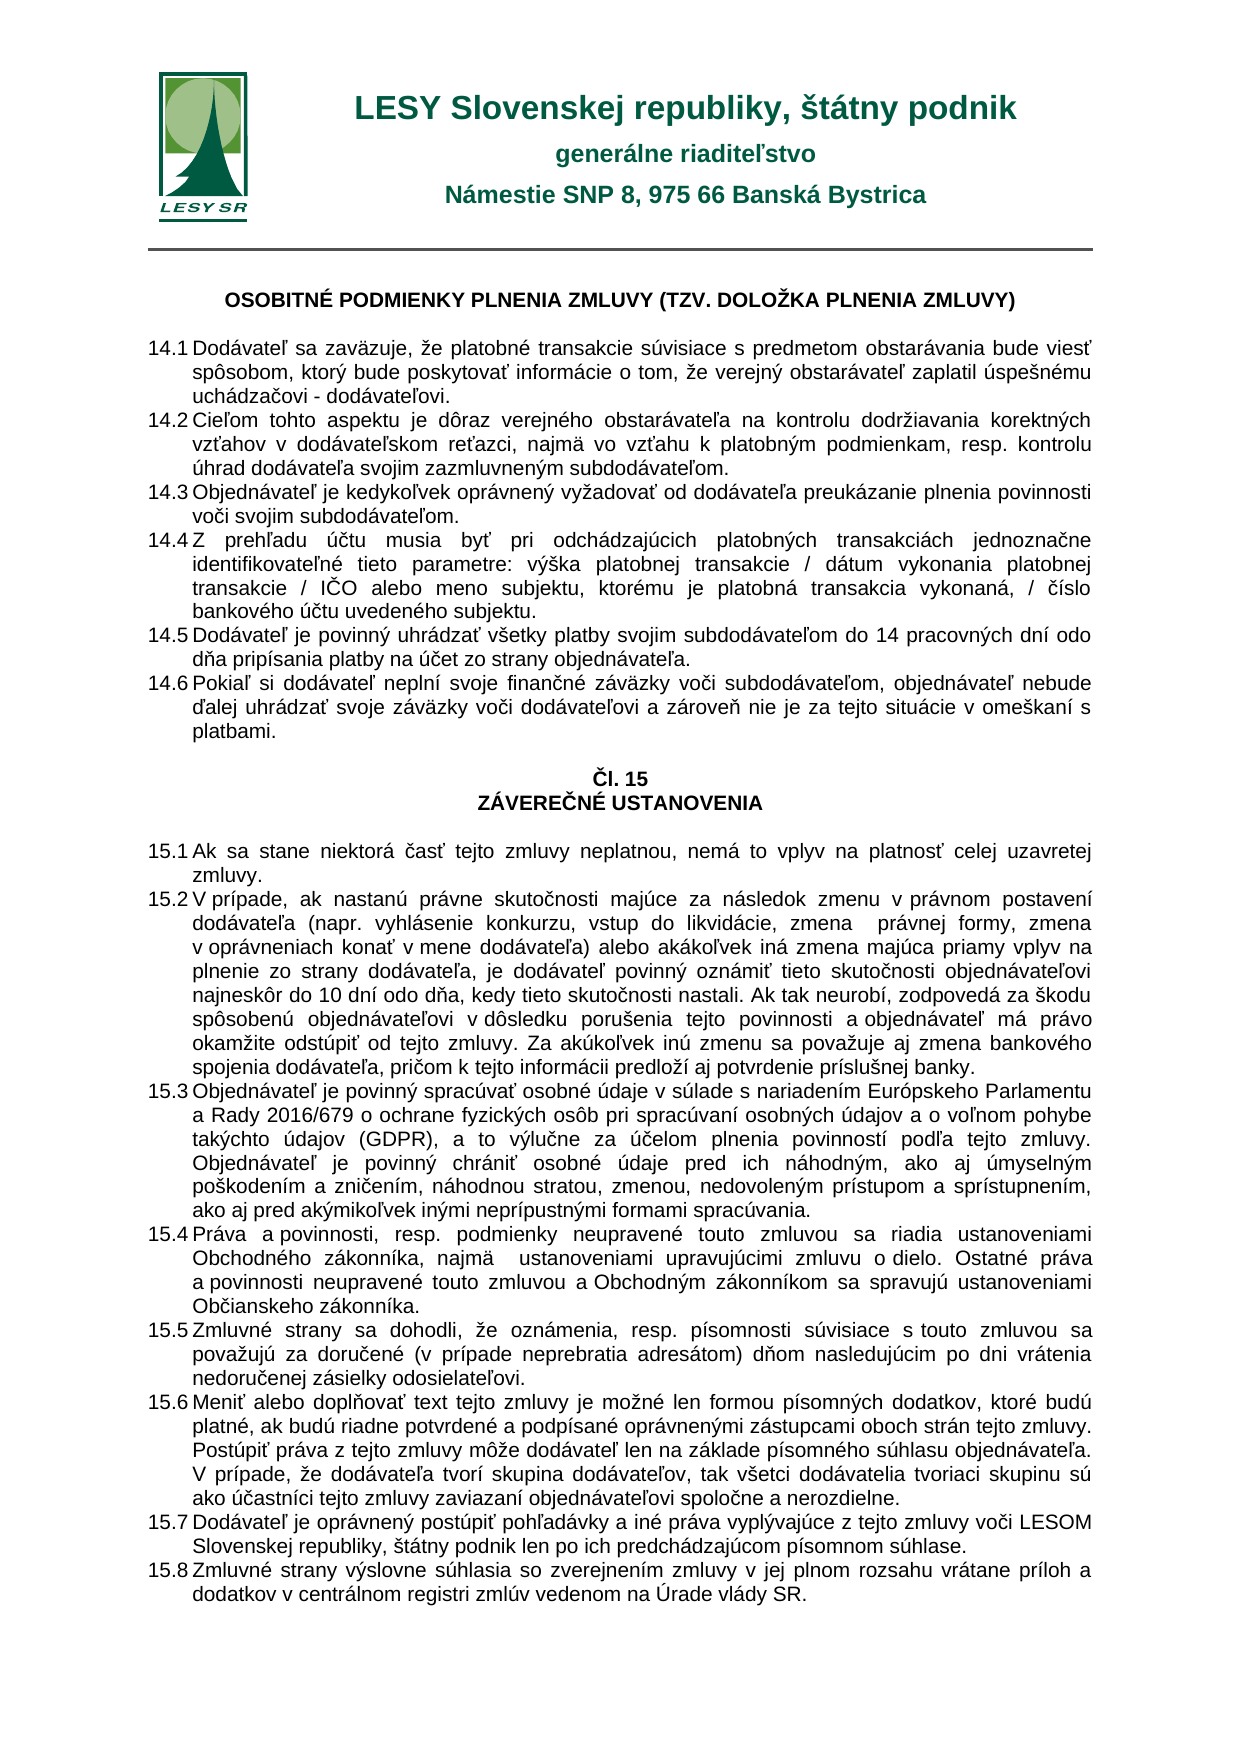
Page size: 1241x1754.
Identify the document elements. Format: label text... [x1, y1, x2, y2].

list Zmluvné strany sa dohodli, že oznámenia, resp. písomnosti súvisiace s touto zmluvou sa považujú za doručené (v prípade neprebratia adresátom) dňom nasledujúcim po dni vrátenia nedoručenej zásielky odosielateľovi. [148, 1318, 1093, 1390]
list Dodávateľ je oprávnený postúpiť pohľadávky a iné práva vyplývajúce z tejto zmluvy voči LESOM Slovenskej republiky, štátny podnik len po ich predchádzajúcom písomnom súhlase. [148, 1510, 1093, 1558]
text Čl. 15 [148, 767, 1093, 791]
list Meniť alebo doplňovať text tejto zmluvy je možné len formou písomných dodatkov, ktoré budú platné, ak budú riadne potvrdené a podpísané oprávnenými zástupcami oboch strán tejto zmluvy. Postúpiť práva z tejto zmluvy môže dodávateľ len na základe písomného súhlasu objednávateľa. V prípade, že dodávateľa tvorí skupina dodávateľov, tak všetci dodávatelia tvoriaci skupinu sú ako účastníci tejto zmluvy zaviazaní objednávateľovi spoločne a nerozdielne. [148, 1390, 1093, 1510]
list V prípade, ak nastanú právne skutočnosti majúce za následok zmenu v právnom postavení dodávateľa (napr. vyhlásenie konkurzu, vstup do likvidácie, zmena právnej formy, zmena v oprávneniach konať v mene dodávateľa) alebo akákoľvek iná zmena majúca priamy vplyv na plnenie zo strany dodávateľa, je dodávateľ povinný oznámiť tieto skutočnosti objednávateľovi najneskôr do 10 dní odo dňa, kedy tieto skutočnosti nastali. Ak tak neurobí, zodpovedá za škodu spôsobenú objednávateľovi v dôsledku porušenia tejto povinnosti a objednávateľ má právo okamžite odstúpiť od tejto zmluvy. Za akúkoľvek inú zmenu sa považuje aj zmena bankového spojenia dodávateľa, pričom k tejto informácii predloží aj potvrdenie príslušnej banky. [148, 887, 1093, 1078]
list Objednávateľ je kedykoľvek oprávnený vyžadovať od dodávateľa preukázanie plnenia povinnosti voči svojim subdodávateľom. [148, 479, 1093, 527]
list Z prehľadu účtu musia byť pri odchádzajúcich platobných transakciách jednoznačne identifikovateľné tieto parametre: výška platobnej transakcie / dátum vykonania platobnej transakcie / IČO alebo meno subjektu, ktorému je platobná transakcia vykonaná, / číslo bankového účtu uvedeného subjektu. [148, 527, 1093, 623]
text Osobitné podmienky plnenia zmluvy (tzv. doložka plnenia zmluvy) [148, 288, 1093, 312]
list Objednávateľ je povinný spracúvať osobné údaje v súlade s nariadením Európskeho Parlamentu a Rady 2016/679 o ochrane fyzických osôb pri spracúvaní osobných údajov a o voľnom pohybe takýchto údajov (GDPR), a to výlučne za účelom plnenia povinností podľa tejto zmluvy. Objednávateľ je povinný chrániť osobné údaje pred ich náhodným, ako aj úmyselným poškodením a zničením, náhodnou stratou, zmenou, nedovoleným prístupom a sprístupnením, ako aj pred akýmikoľvek inými neprípustnými formami spracúvania. [148, 1078, 1093, 1222]
list Cieľom tohto aspektu je dôraz verejného obstarávateľa na kontrolu dodržiavania korektných vzťahov v dodávateľskom reťazci, najmä vo vzťahu k platobným podmienkam, resp. kontrolu úhrad dodávateľa svojim zazmluvneným subdodávateľom. [148, 408, 1093, 479]
list Ak sa stane niektorá časť tejto zmluvy neplatnou, nemá to vplyv na platnosť celej uzavretej zmluvy. [148, 839, 1093, 887]
list Zmluvné strany výslovne súhlasia so zverejnením zmluvy v jej plnom rozsahu vrátane príloh a dodatkov v centrálnom registri zmlúv vedenom na Úrade vlády SR. [148, 1558, 1093, 1606]
list Dodávateľ je povinný uhrádzať všetky platby svojim subdodávateľom do 14 pracovných dní odo dňa pripísania platby na účet zo strany objednávateľa. [148, 623, 1093, 671]
text ZÁVEREČNÉ USTANOVENIA [148, 791, 1093, 815]
list Práva a povinnosti, resp. podmienky neupravené touto zmluvou sa riadia ustanoveniami Obchodného zákonníka, najmä ustanoveniami upravujúcimi zmluvu o dielo. Ostatné práva a povinnosti neupravené touto zmluvou a Obchodným zákonníkom sa spravujú ustanoveniami Občianskeho zákonníka. [148, 1222, 1093, 1318]
list Pokiaľ si dodávateľ neplní svoje finančné záväzky voči subdodávateľom, objednávateľ nebude ďalej uhrádzať svoje záväzky voči dodávateľovi a zároveň nie je za tejto situácie v omeškaní s platbami. [148, 671, 1093, 743]
list Dodávateľ sa zaväzuje, že platobné transakcie súvisiace s predmetom obstarávania bude viesť spôsobom, ktorý bude poskytovať informácie o tom, že verejný obstarávateľ zaplatil úspešnému uchádzačovi - dodávateľovi. [148, 336, 1093, 408]
